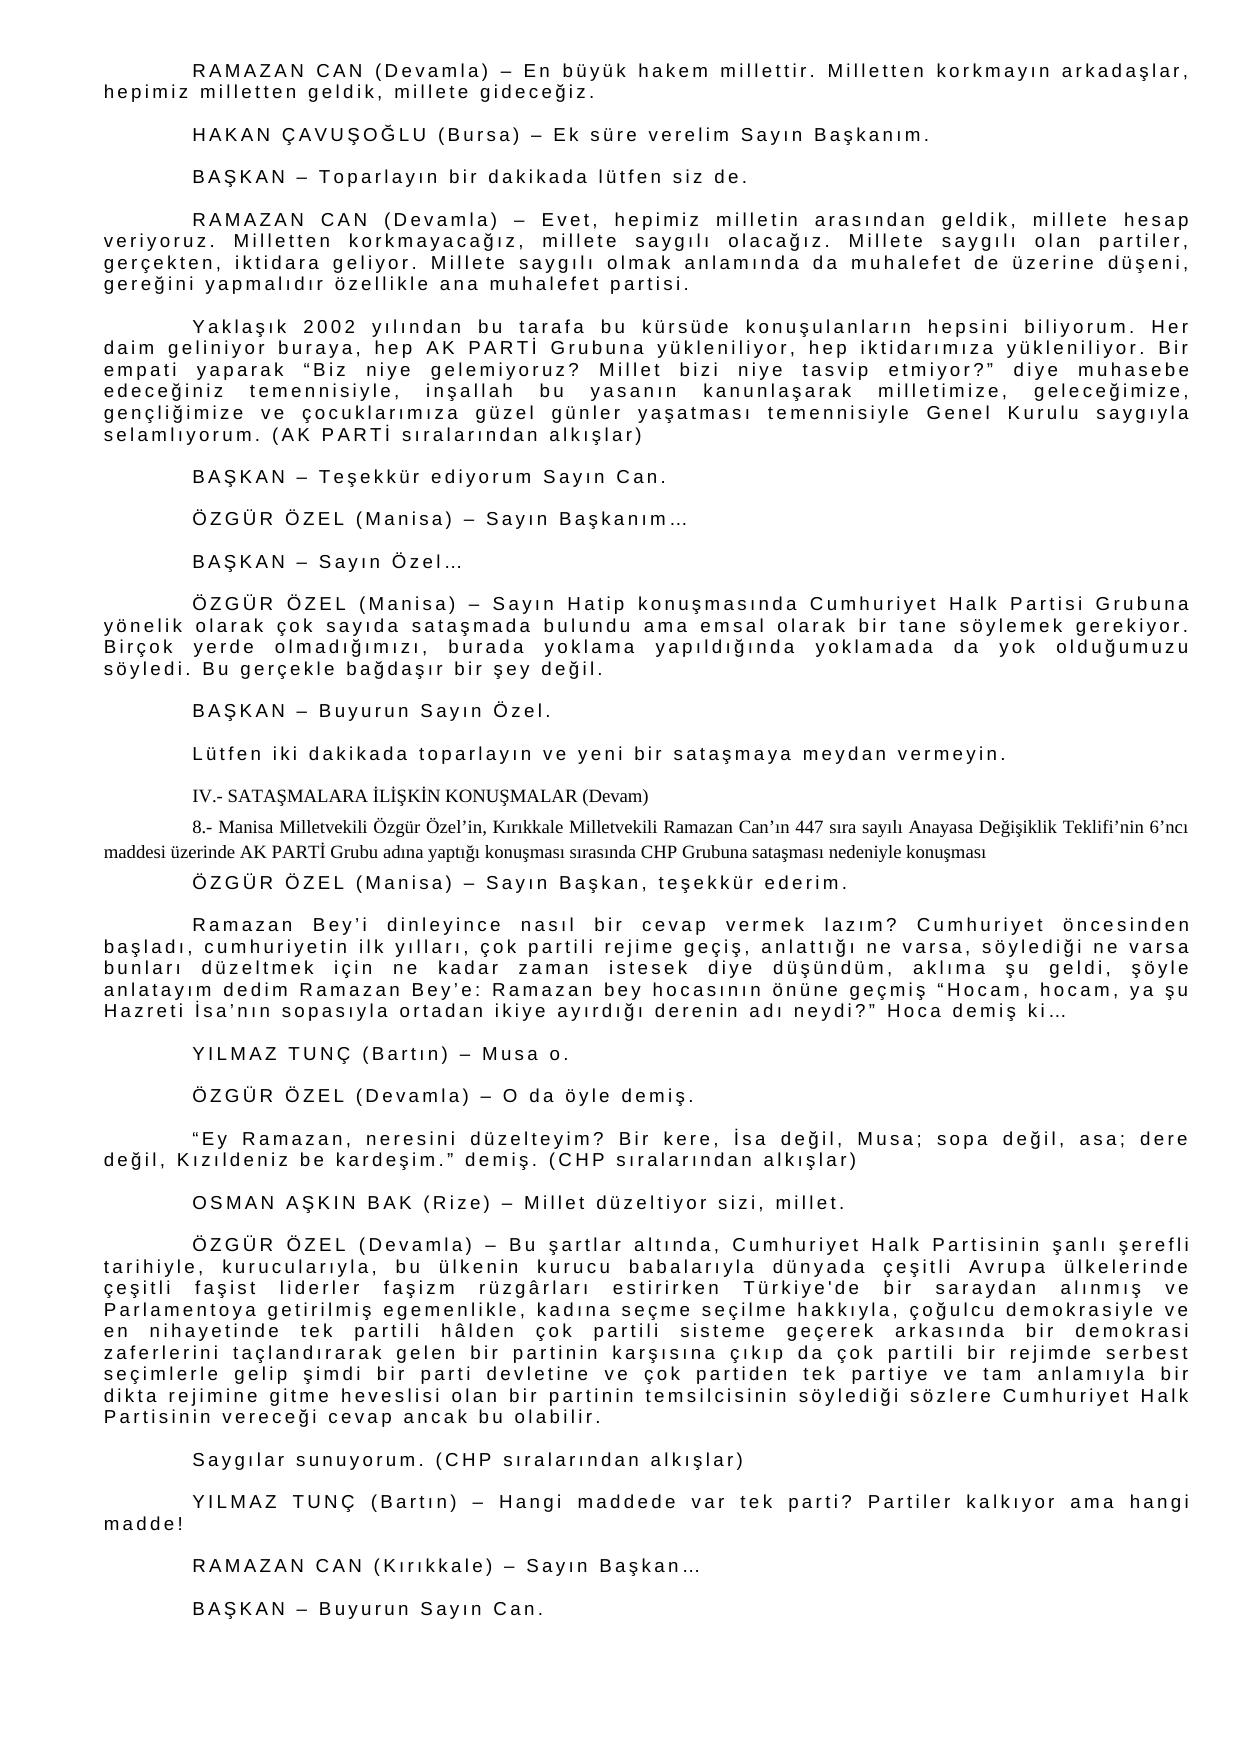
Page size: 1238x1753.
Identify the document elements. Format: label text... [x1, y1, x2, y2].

text RAMAZAN CAN (Devamla) – En büyük hakem millettir. Milletten korkmayın arkadaşlar, hepimiz milletten geldik, millete gideceğiz. [103, 60, 1190, 103]
text BAŞKAN – Buyurun Sayın Can. [103, 1597, 1190, 1619]
text BAŞKAN – Teşekkür ediyorum Sayın Can. [103, 466, 1190, 487]
text YILMAZ TUNÇ (Bartın) – Hangi maddede var tek parti? Partiler kalkıyor ama hangi madde! [103, 1491, 1190, 1534]
text RAMAZAN CAN (Kırıkkale) – Sayın Başkan… [103, 1555, 1190, 1577]
text ÖZGÜR ÖZEL (Devamla) – O da öyle demiş. [103, 1085, 1190, 1107]
text ÖZGÜR ÖZEL (Devamla) – Bu şartlar altında, Cumhuriyet Halk Partisinin şanlı şerefli tarihiyle, kurucularıyla, bu ülkenin kurucu babalarıyla dünyada çeşitli Avrupa ülkelerinde çeşitli faşist liderler faşizm rüzgârları estirirken Türkiye'de bir saraydan alınmış ve Parlamentoya getirilmiş egemenlikle, kadına seçme seçilme hakkıyla, çoğulcu demokrasiyle ve en nihayetinde tek partili hâlden çok partili sisteme geçerek arkasında bir demokrasi zaferlerini taçlandırarak gelen bir partinin karşısına çıkıp da çok partili bir rejimde serbest seçimlerle gelip şimdi bir parti devletine ve çok partiden tek partiye ve tam anlamıyla bir dikta rejimine gitme heveslisi olan bir partinin temsilcisinin söylediği sözlere Cumhuriyet Halk Partisinin vereceği cevap ancak bu olabilir. [103, 1234, 1190, 1428]
text ÖZGÜR ÖZEL (Manisa) – Sayın Başkanım… [103, 508, 1190, 530]
text RAMAZAN CAN (Devamla) – Evet, hepimiz milletin arasından geldik, millete hesap veriyoruz. Milletten korkmayacağız, millete saygılı olacağız. Millete saygılı olan partiler, gerçekten, iktidara geliyor. Millete saygılı olmak anlamında da muhalefet de üzerine düşeni, gereğini yapmalıdır özellikle ana muhalefet partisi. [103, 208, 1190, 295]
text IV.- SATAŞMALARA İLİŞKİN KONUŞMALAR (Devam) [103, 785, 1190, 806]
text BAŞKAN – Sayın Özel… [103, 551, 1190, 572]
text YILMAZ TUNÇ (Bartın) – Musa o. [103, 1043, 1190, 1064]
text BAŞKAN – Buyurun Sayın Özel. [103, 700, 1190, 722]
text Lütfen iki dakikada toparlayın ve yeni bir sataşmaya meydan vermeyin. [103, 742, 1190, 764]
text OSMAN AŞKIN BAK (Rize) – Millet düzeltiyor sizi, millet. [103, 1191, 1190, 1213]
text “Ey Ramazan, neresini düzelteyim? Bir kere, İsa değil, Musa; sopa değil, asa; dere değil, Kızıldeniz be kardeşim.” demiş. (CHP sıralarından alkışlar) [103, 1127, 1190, 1171]
text BAŞKAN – Toparlayın bir dakikada lütfen siz de. [103, 166, 1190, 188]
text HAKAN ÇAVUŞOĞLU (Bursa) – Ek süre verelim Sayın Başkanım. [103, 124, 1190, 145]
text Yaklaşık 2002 yılından bu tarafa bu kürsüde konuşulanların hepsini biliyorum. Her daim geliniyor buraya, hep AK PARTİ Grubuna yükleniliyor, hep iktidarımıza yükleniliyor. Bir empati yaparak “Biz niye gelemiyoruz? Millet bizi niye tasvip etmiyor?” diye muhasebe edeceğiniz temennisiyle, inşallah bu yasanın kanunlaşarak milletimize, geleceğimize, gençliğimize ve çocuklarımıza güzel günler yaşatması temennisiyle Genel Kurulu saygıyla selamlıyorum. (AK PARTİ sıralarından alkışlar) [103, 316, 1190, 445]
text Saygılar sunuyorum. (CHP sıralarından alkışlar) [103, 1449, 1190, 1470]
text Ramazan Bey’i dinleyince nasıl bir cevap vermek lazım? Cumhuriyet öncesinden başladı, cumhuriyetin ilk yılları, çok partili rejime geçiş, anlattığı ne varsa, söylediği ne varsa bunları düzeltmek için ne kadar zaman istesek diye düşündüm, aklıma şu geldi, şöyle anlatayım dedim Ramazan Bey’e: Ramazan bey hocasının önüne geçmiş “Hocam, hocam, ya şu Hazreti İsa’nın sopasıyla ortadan ikiye ayırdığı derenin adı neydi?” Hoca demiş ki… [103, 914, 1190, 1022]
text ÖZGÜR ÖZEL (Manisa) – Sayın Başkan, teşekkür ederim. [103, 872, 1190, 893]
text 8.- Manisa Milletvekili Özgür Özel’in, Kırıkkale Milletvekili Ramazan Can’ın 447 sıra sayılı Anayasa Değişiklik Teklifi’nin 6’ncı maddesi üzerinde AK PARTİ Grubu adına yaptığı konuşması sırasında CHP Grubuna sataşması nedeniyle konuşması [103, 816, 1190, 862]
text ÖZGÜR ÖZEL (Manisa) – Sayın Hatip konuşmasında Cumhuriyet Halk Partisi Grubuna yönelik olarak çok sayıda sataşmada bulundu ama emsal olarak bir tane söylemek gerekiyor. Birçok yerde olmadığımızı, burada yoklama yapıldığında yoklamada da yok olduğumuzu söyledi. Bu gerçekle bağdaşır bir şey değil. [103, 593, 1190, 679]
